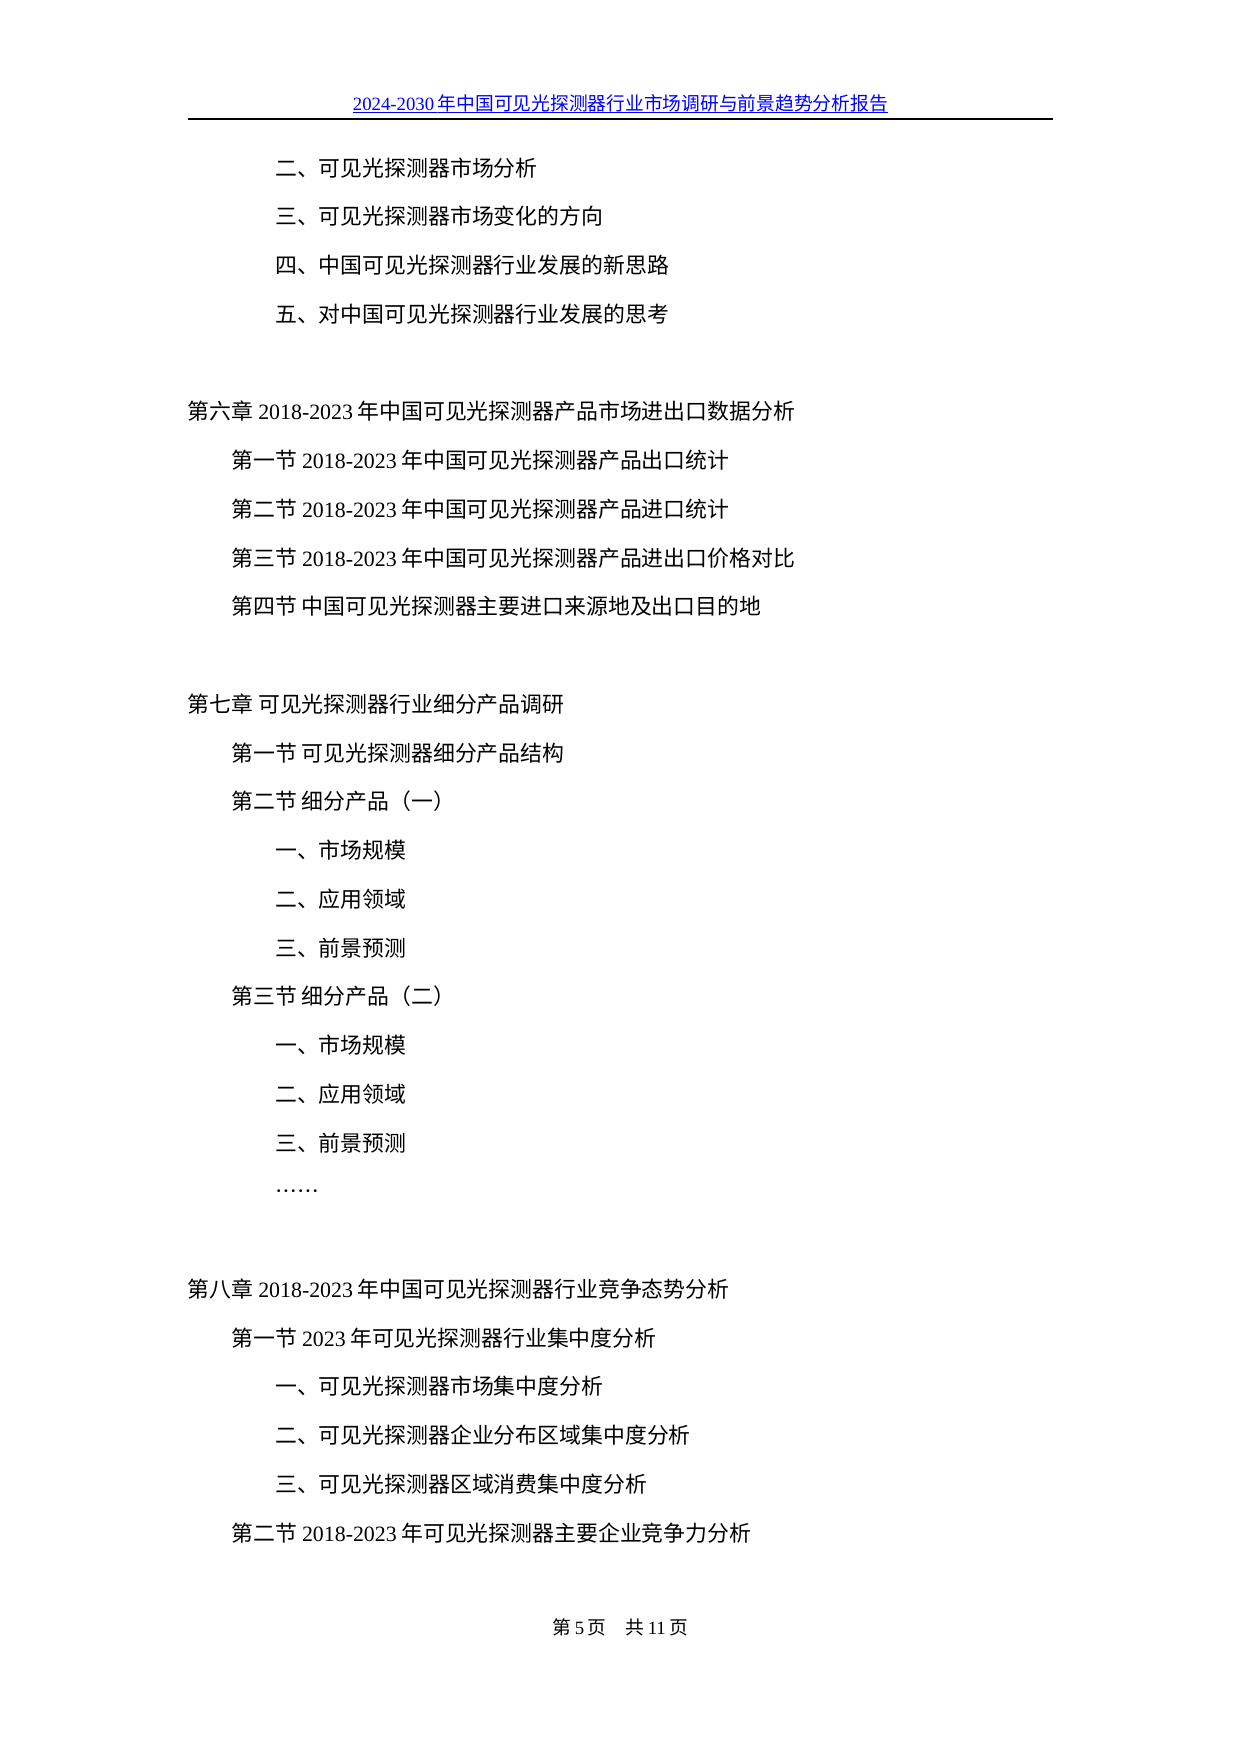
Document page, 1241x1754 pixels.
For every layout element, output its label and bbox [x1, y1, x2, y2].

text [187, 150, 1053, 1548]
